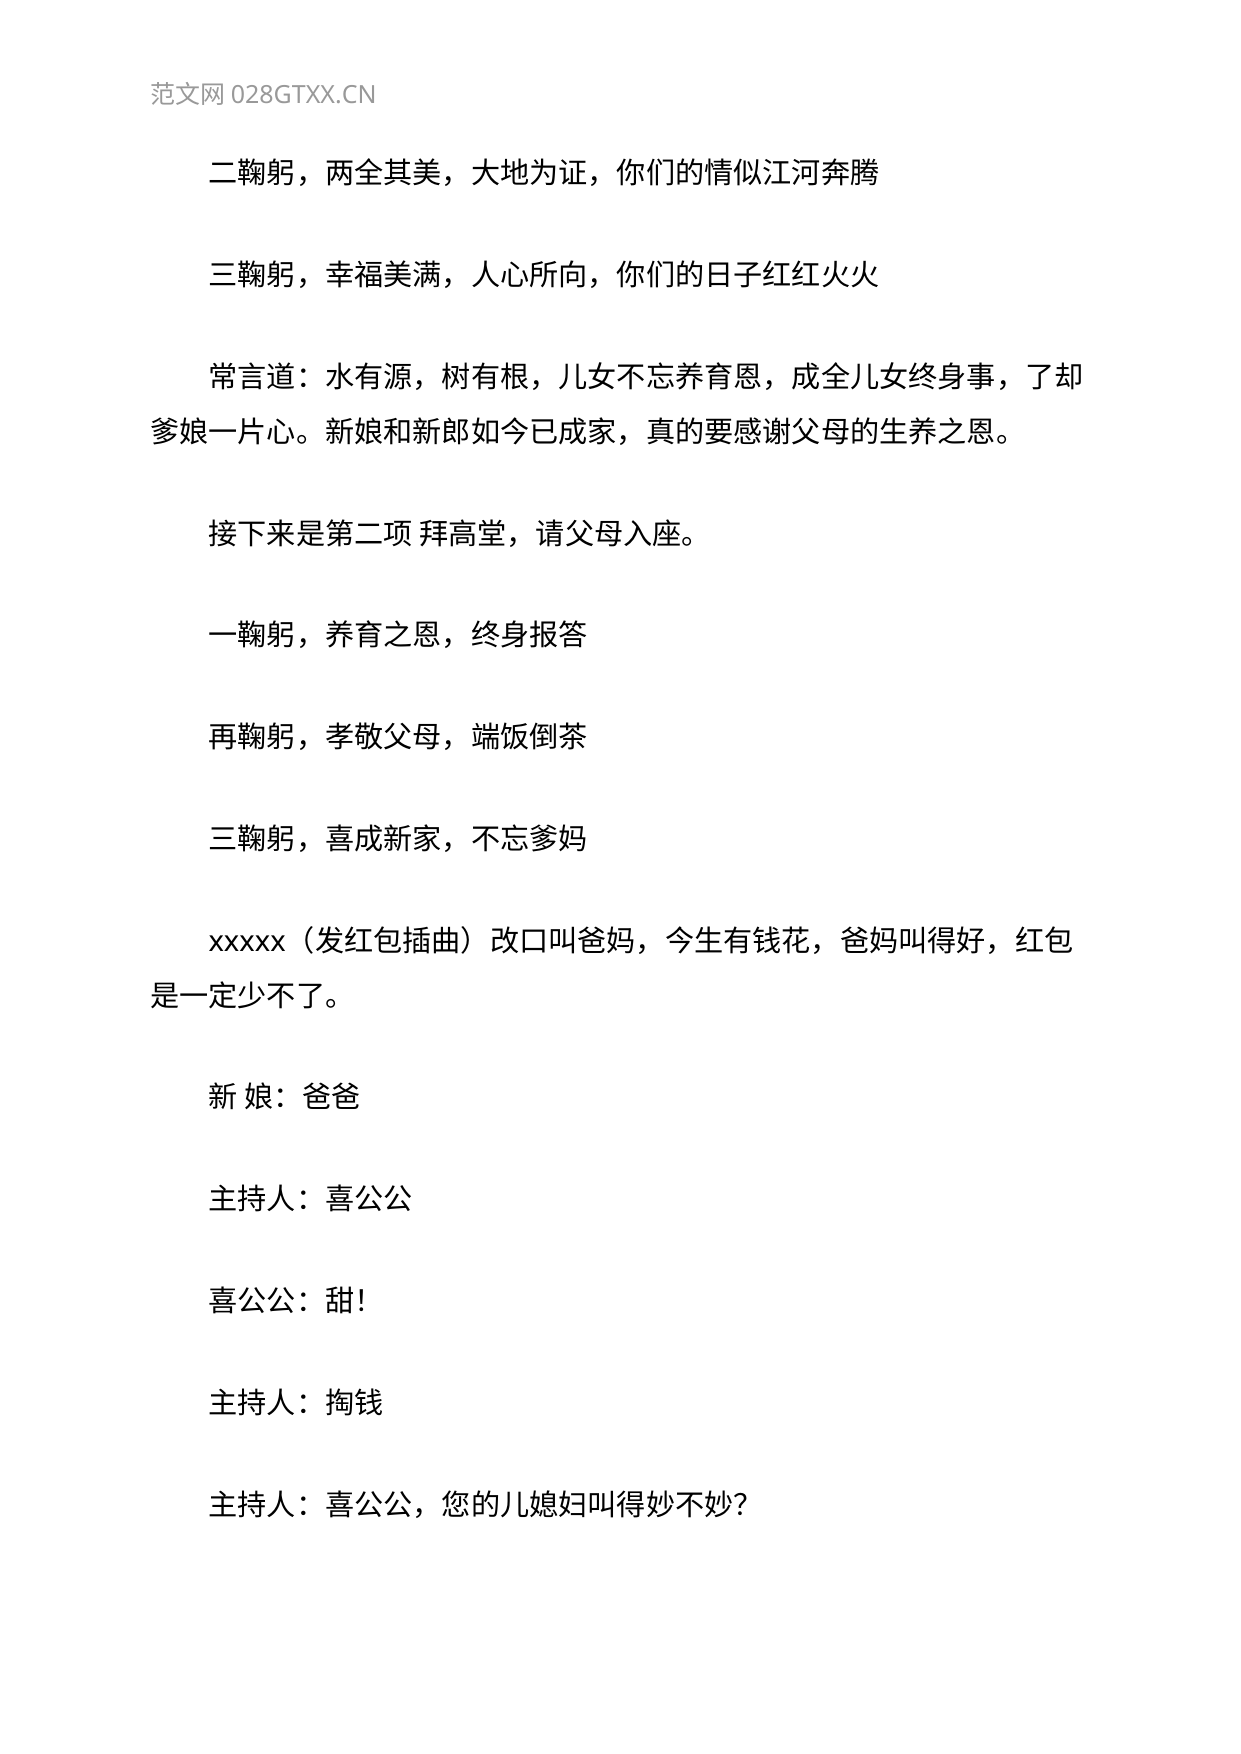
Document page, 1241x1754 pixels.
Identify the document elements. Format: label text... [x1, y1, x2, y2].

text 三鞠躬，幸福美满，人心所向，你们的日子红红火火 [150, 252, 1090, 294]
text 接下来是第二项 拜高堂，请父母入座。 [150, 510, 1090, 552]
text 三鞠躬，喜成新家，不忘爹妈 [150, 816, 1090, 858]
text 主持人：掏钱 [150, 1379, 1090, 1422]
text 常言道：水有源，树有根，儿女不忘养育恩，成全儿女终身事，了却爹娘一片心。新娘和新郎如今已成家，真的要感谢父母的生养之恩。 [150, 353, 1090, 451]
text 主持人：喜公公 [150, 1176, 1090, 1218]
text xxxxx（发红包插曲）改口叫爸妈，今生有钱花，爸妈叫得好，红包是一定少不了。 [150, 917, 1090, 1014]
text 二鞠躬，两全其美，大地为证，你们的情似江河奔腾 [150, 150, 1090, 192]
text 主持人：喜公公，您的儿媳妇叫得妙不妙？ [150, 1481, 1090, 1523]
text 新 娘：爸爸 [150, 1074, 1090, 1116]
text 再鞠躬，孝敬父母，端饭倒茶 [150, 714, 1090, 756]
text 喜公公：甜！ [150, 1278, 1090, 1320]
text 一鞠躬，养育之恩，终身报答 [150, 612, 1090, 654]
